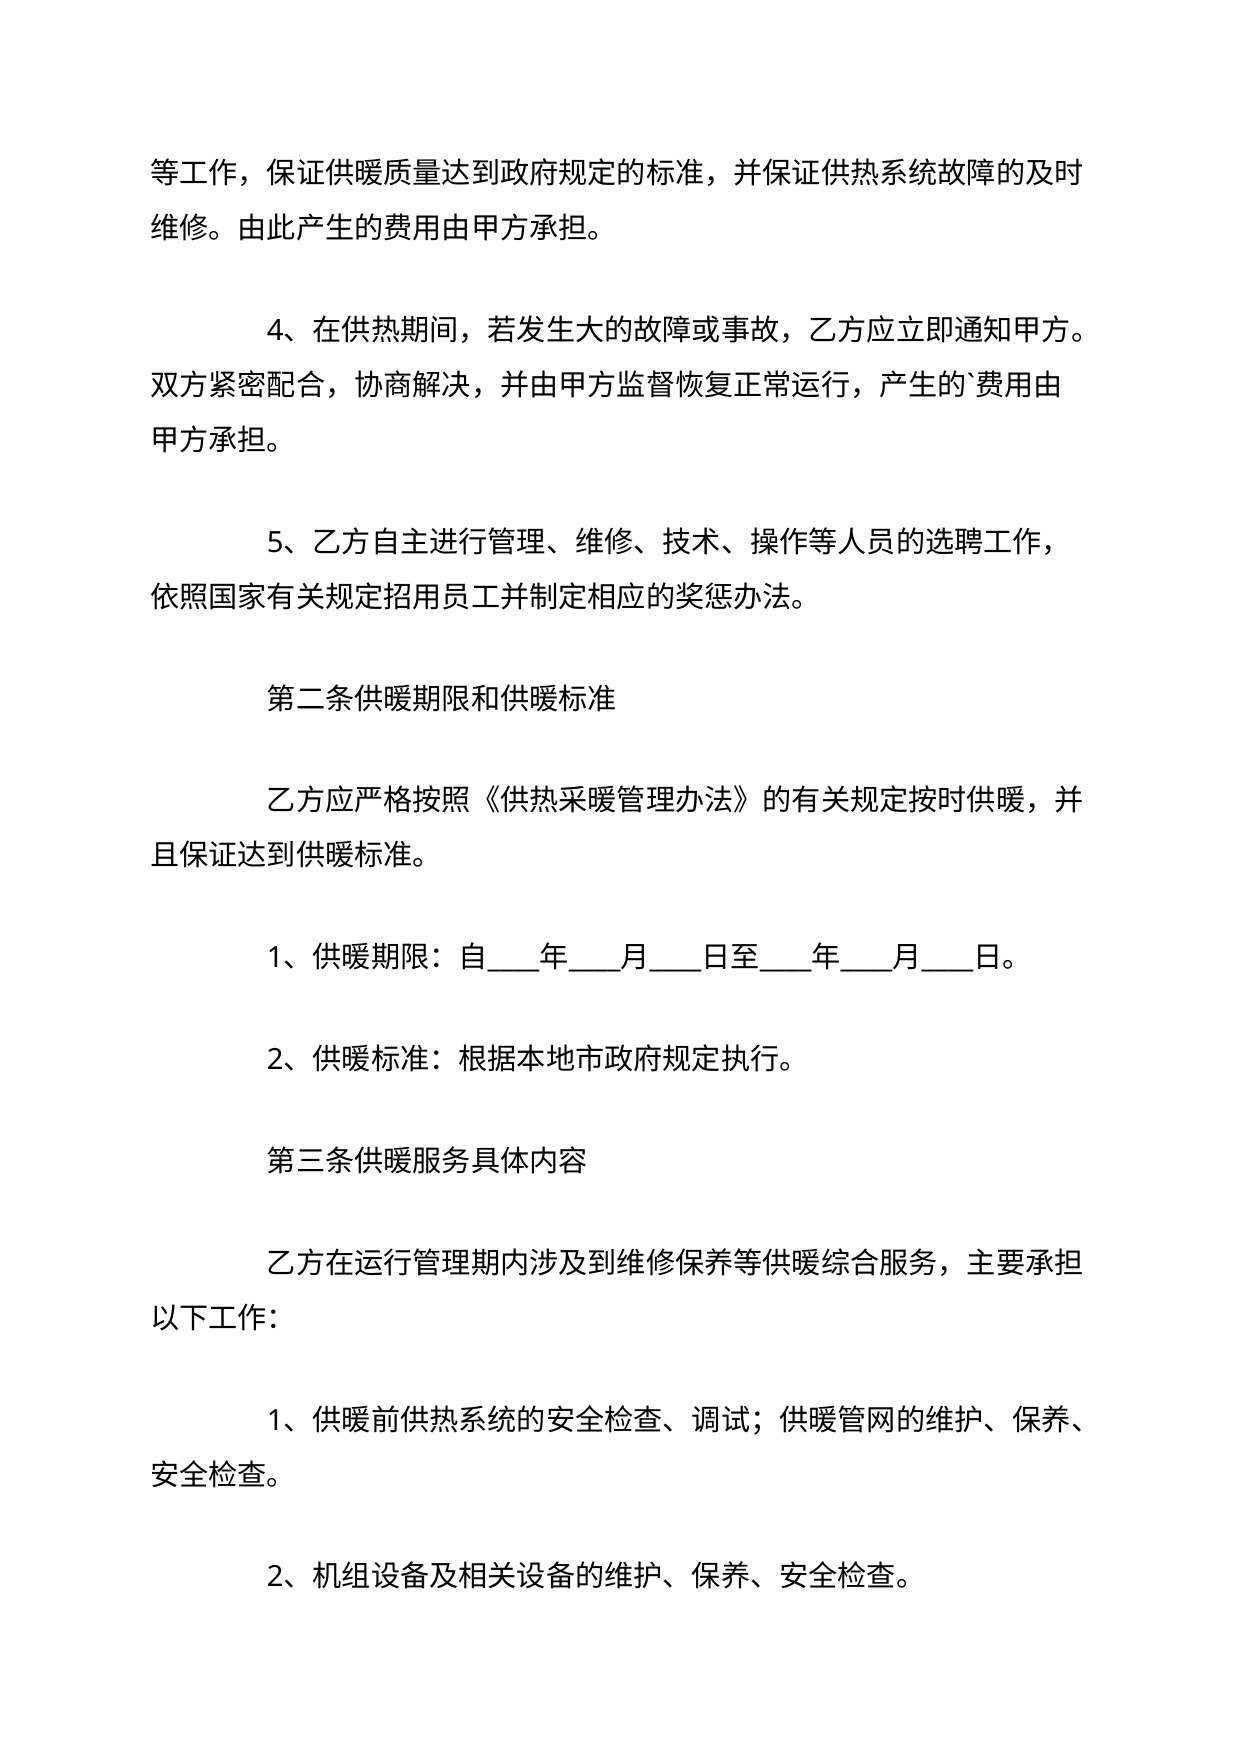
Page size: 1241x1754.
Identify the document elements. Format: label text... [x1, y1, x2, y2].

text 2、机组设备及相关设备的维护、保养、安全检查。 [150, 1553, 1090, 1595]
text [150, 150, 1090, 247]
text 第三条供暖服务具体内容 [150, 1138, 1090, 1180]
text 1、供暖期限：自____年____月____日至____年____月____日。 [150, 934, 1090, 976]
text 第二条供暖期限和供暖标准 [150, 675, 1090, 717]
text 乙方在运行管理期内涉及到维修保养等供暖综合服务，主要承担以下工作： [150, 1239, 1090, 1337]
text 乙方应严格按照《供热采暖管理办法》的有关规定按时供暖，并且保证达到供暖标准。 [150, 777, 1090, 874]
text 1、供暖前供热系统的安全检查、调试；供暖管网的维护、保养、安全检查。 [150, 1396, 1090, 1493]
text 2、供暖标准：根据本地市政府规定执行。 [150, 1036, 1090, 1078]
text 5、乙方自主进行管理、维修、技术、操作等人员的选聘工作，依照国家有关规定招用员工并制定相应的奖惩办法。 [150, 518, 1090, 616]
text 4、在供热期间，若发生大的故障或事故，乙方应立即通知甲方。双方紧密配合，协商解决，并由甲方监督恢复正常运行，产生的`费用由甲方承担。 [150, 307, 1090, 459]
